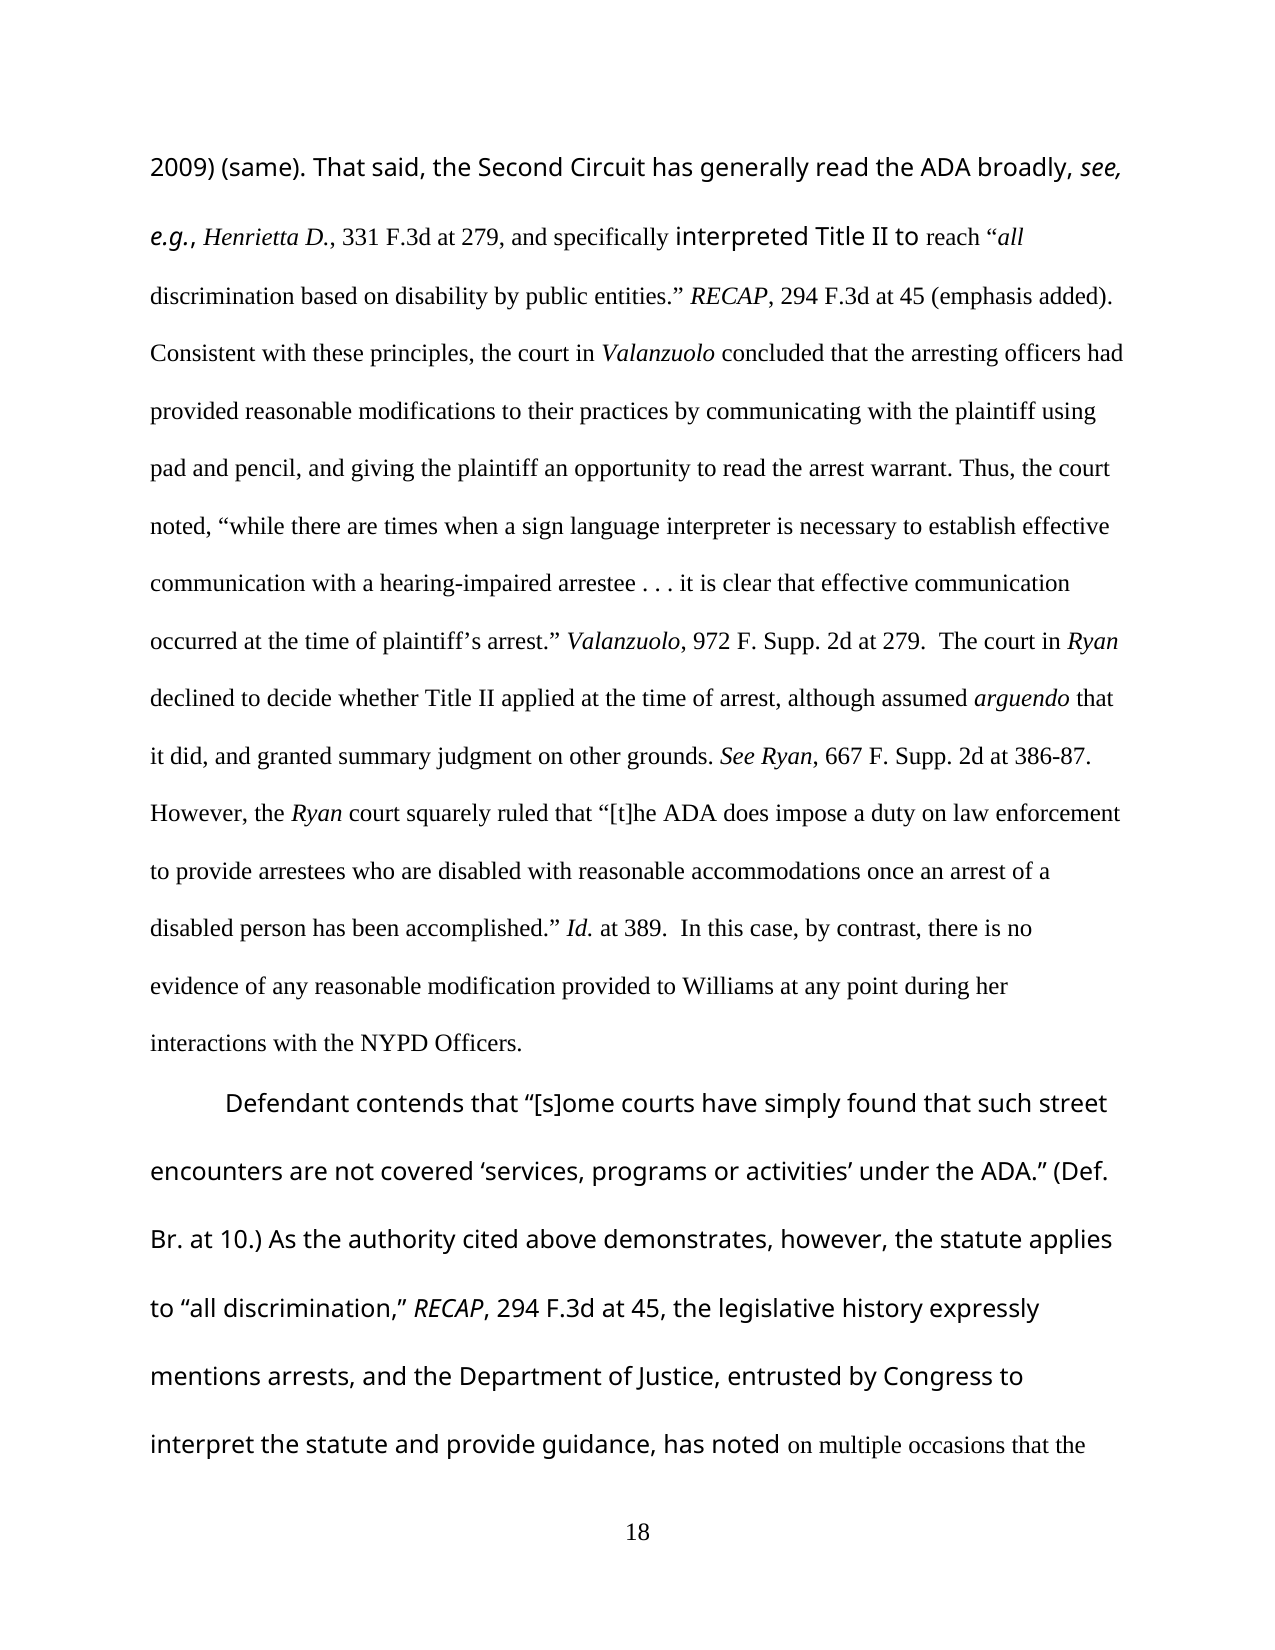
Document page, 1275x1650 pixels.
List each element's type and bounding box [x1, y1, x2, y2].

text [150, 1086, 1125, 1461]
text [150, 150, 1125, 1057]
